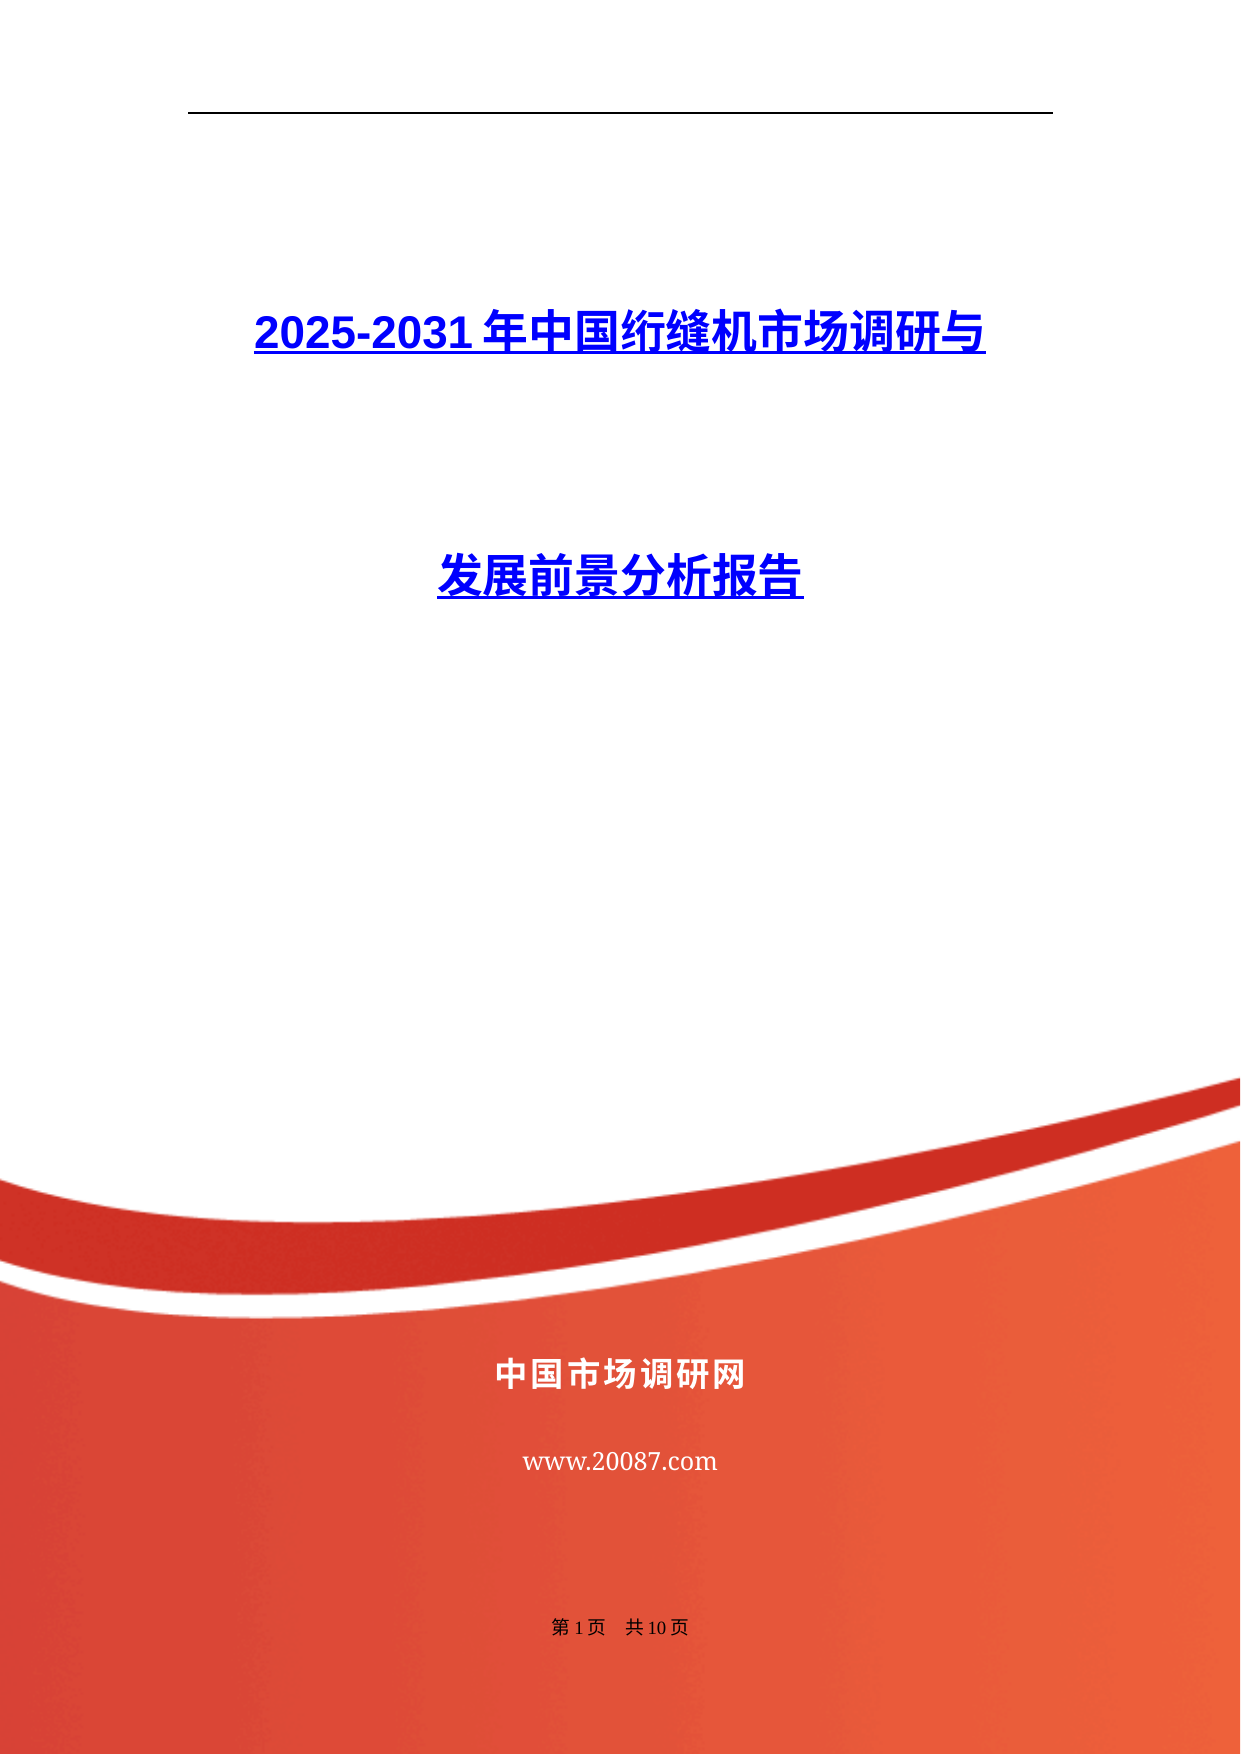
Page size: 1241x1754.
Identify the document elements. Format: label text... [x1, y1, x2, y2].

subtitle 中国市场调研网 [187, 1339, 1053, 1404]
picture [0, 1006, 1241, 1754]
table_header 2025-2031年中国绗缝机市场调研与发展前景分析报告 [188, 207, 1053, 773]
text www.20087.com [187, 1428, 1053, 1493]
